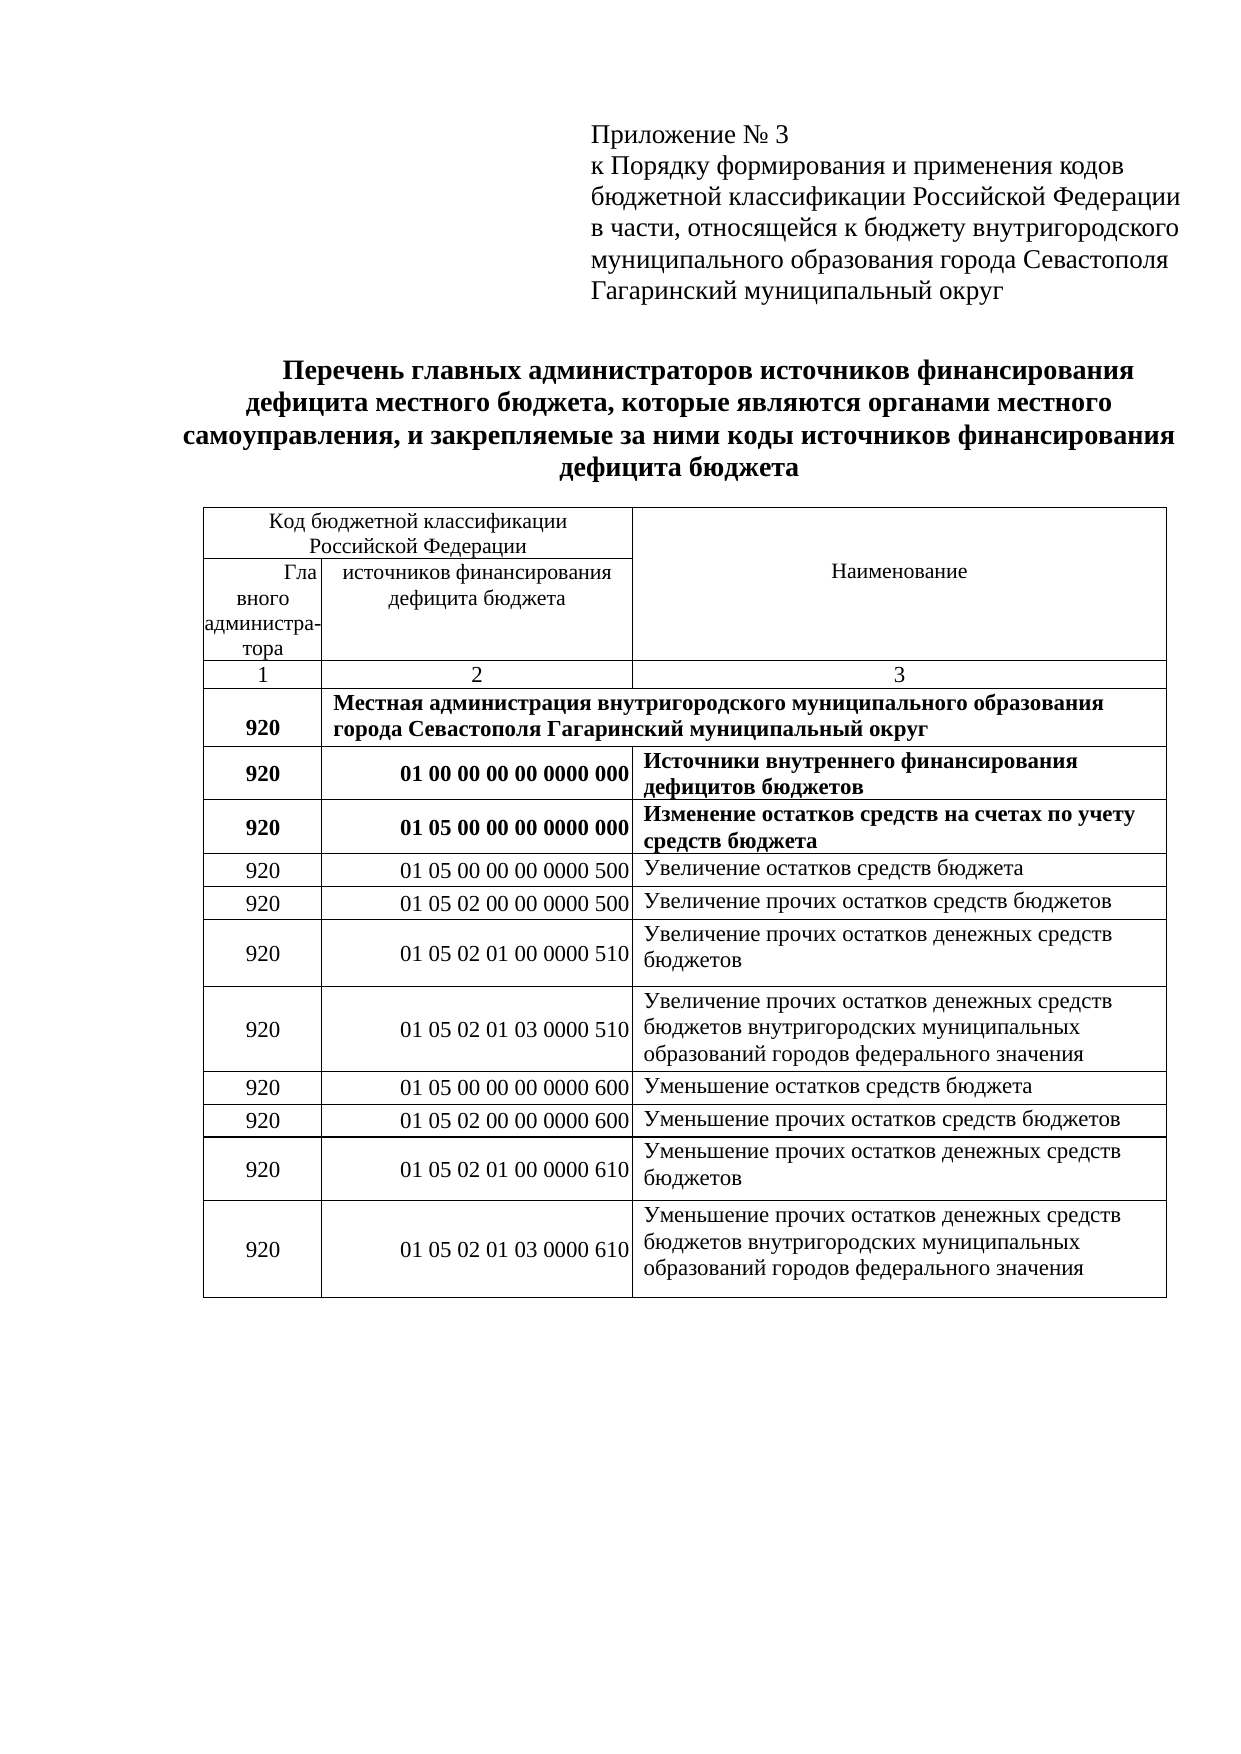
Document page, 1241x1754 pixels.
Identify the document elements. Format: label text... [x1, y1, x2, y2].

table_cell 3 [633, 661, 1166, 687]
table_cell 01 05 00 00 00 0000 500 [322, 854, 632, 886]
table_cell Увеличение остатков средств бюджета [633, 854, 1166, 886]
table_cell источников финансирования дефицита бюджета [322, 559, 632, 660]
table_cell Увеличение прочих остатков средств бюджетов [633, 887, 1166, 919]
table_cell 01 05 02 01 00 0000 610 [322, 1138, 632, 1200]
table_cell 920 [204, 1105, 321, 1136]
table_cell 920 [204, 887, 321, 919]
table_cell 01 05 02 01 00 0000 510 [322, 920, 632, 986]
table_cell Главного администра-тора [204, 559, 321, 660]
table_cell 1 [204, 661, 321, 687]
table_cell Уменьшение прочих остатков средств бюджетов [633, 1105, 1166, 1136]
table_cell Уменьшение прочих остатков денежных средств бюджетов внутригородских муниципальных образований городов федерального значения [633, 1201, 1166, 1297]
table_cell Источники внутреннего финансирования дефицитов бюджетов [633, 747, 1166, 799]
table_cell 01 00 00 00 00 0000 000 [322, 747, 632, 799]
table_cell Увеличение прочих остатков денежных средств бюджетов [633, 920, 1166, 986]
table_cell Изменение остатков средств на счетах по учету средств бюджета [633, 800, 1166, 853]
text Приложение № 3 [591, 118, 1181, 149]
table_cell 01 05 00 00 00 0000 600 [322, 1072, 632, 1103]
text к Порядку формирования и применения кодов бюджетной классификации Российской Федерации в части, относящейся к бюджету внутригородского муниципального образования города Севастополя Гагаринский муниципальный округ [591, 149, 1181, 305]
table_cell 01 05 02 01 03 0000 510 [322, 987, 632, 1071]
table_cell 920 [204, 920, 321, 986]
table_header Наименование [633, 508, 1166, 660]
table_cell Уменьшение прочих остатков денежных средств бюджетов [633, 1138, 1166, 1200]
table_cell 920 [204, 1072, 321, 1103]
table_cell Увеличение прочих остатков денежных средств бюджетов внутригородских муниципальных образований городов федерального значения [633, 987, 1166, 1071]
table_cell 920 [204, 987, 321, 1071]
table_cell 920 [204, 689, 321, 746]
table_cell 920 [204, 1138, 321, 1200]
table_cell 01 05 02 00 00 0000 500 [322, 887, 632, 919]
table_cell 01 05 00 00 00 0000 000 [322, 800, 632, 853]
table_cell 01 05 02 01 03 0000 610 [322, 1201, 632, 1297]
table_cell 920 [204, 854, 321, 886]
table_cell 920 [204, 800, 321, 853]
table_cell Уменьшение остатков средств бюджета [633, 1072, 1166, 1103]
table_cell Местная администрация внутригородского муниципального образования города Севастополя Гагаринский муниципальный округ [322, 689, 1166, 746]
table_cell 2 [322, 661, 632, 687]
table_cell 920 [204, 747, 321, 799]
text Перечень главных администраторов источников финансирования дефицита местного бюджета, которые являются органами местного самоуправления, и закрепляемые за ними коды источников финансирования дефицита бюджета [177, 353, 1181, 483]
table_cell 01 05 02 00 00 0000 600 [322, 1105, 632, 1136]
table_cell 920 [204, 1201, 321, 1297]
table_header Код бюджетной классификации Российской Федерации [204, 508, 632, 558]
